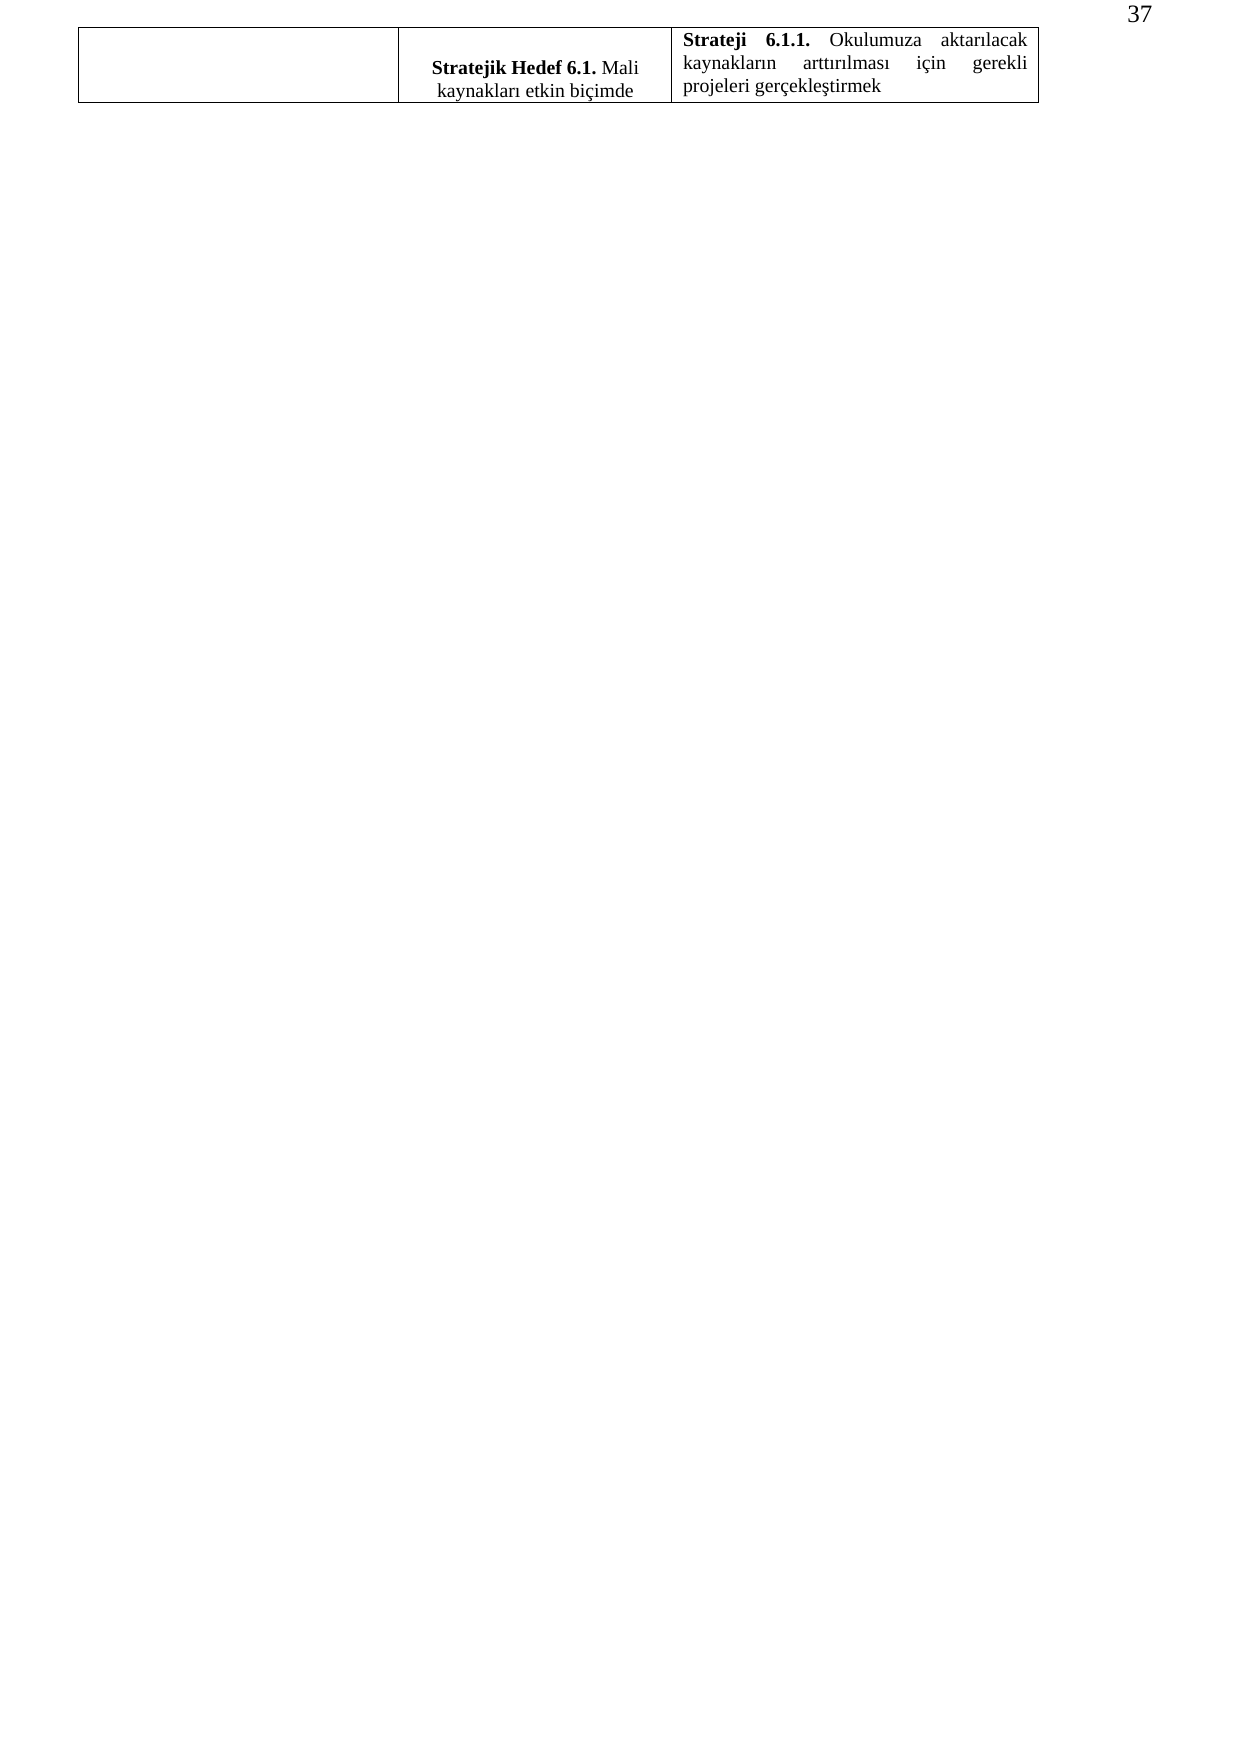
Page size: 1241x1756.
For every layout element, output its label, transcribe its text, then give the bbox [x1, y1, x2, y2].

table_cell Stratejik Hedef 6.1. Mali kaynakları etkin biçimde [399, 28, 671, 102]
table_cell Strateji 6.1.1. Okulumuza aktarılacak kaynakların arttırılması için gerekli projeleri gerçekleştirmek [672, 28, 1038, 102]
table_cell [79, 28, 398, 102]
